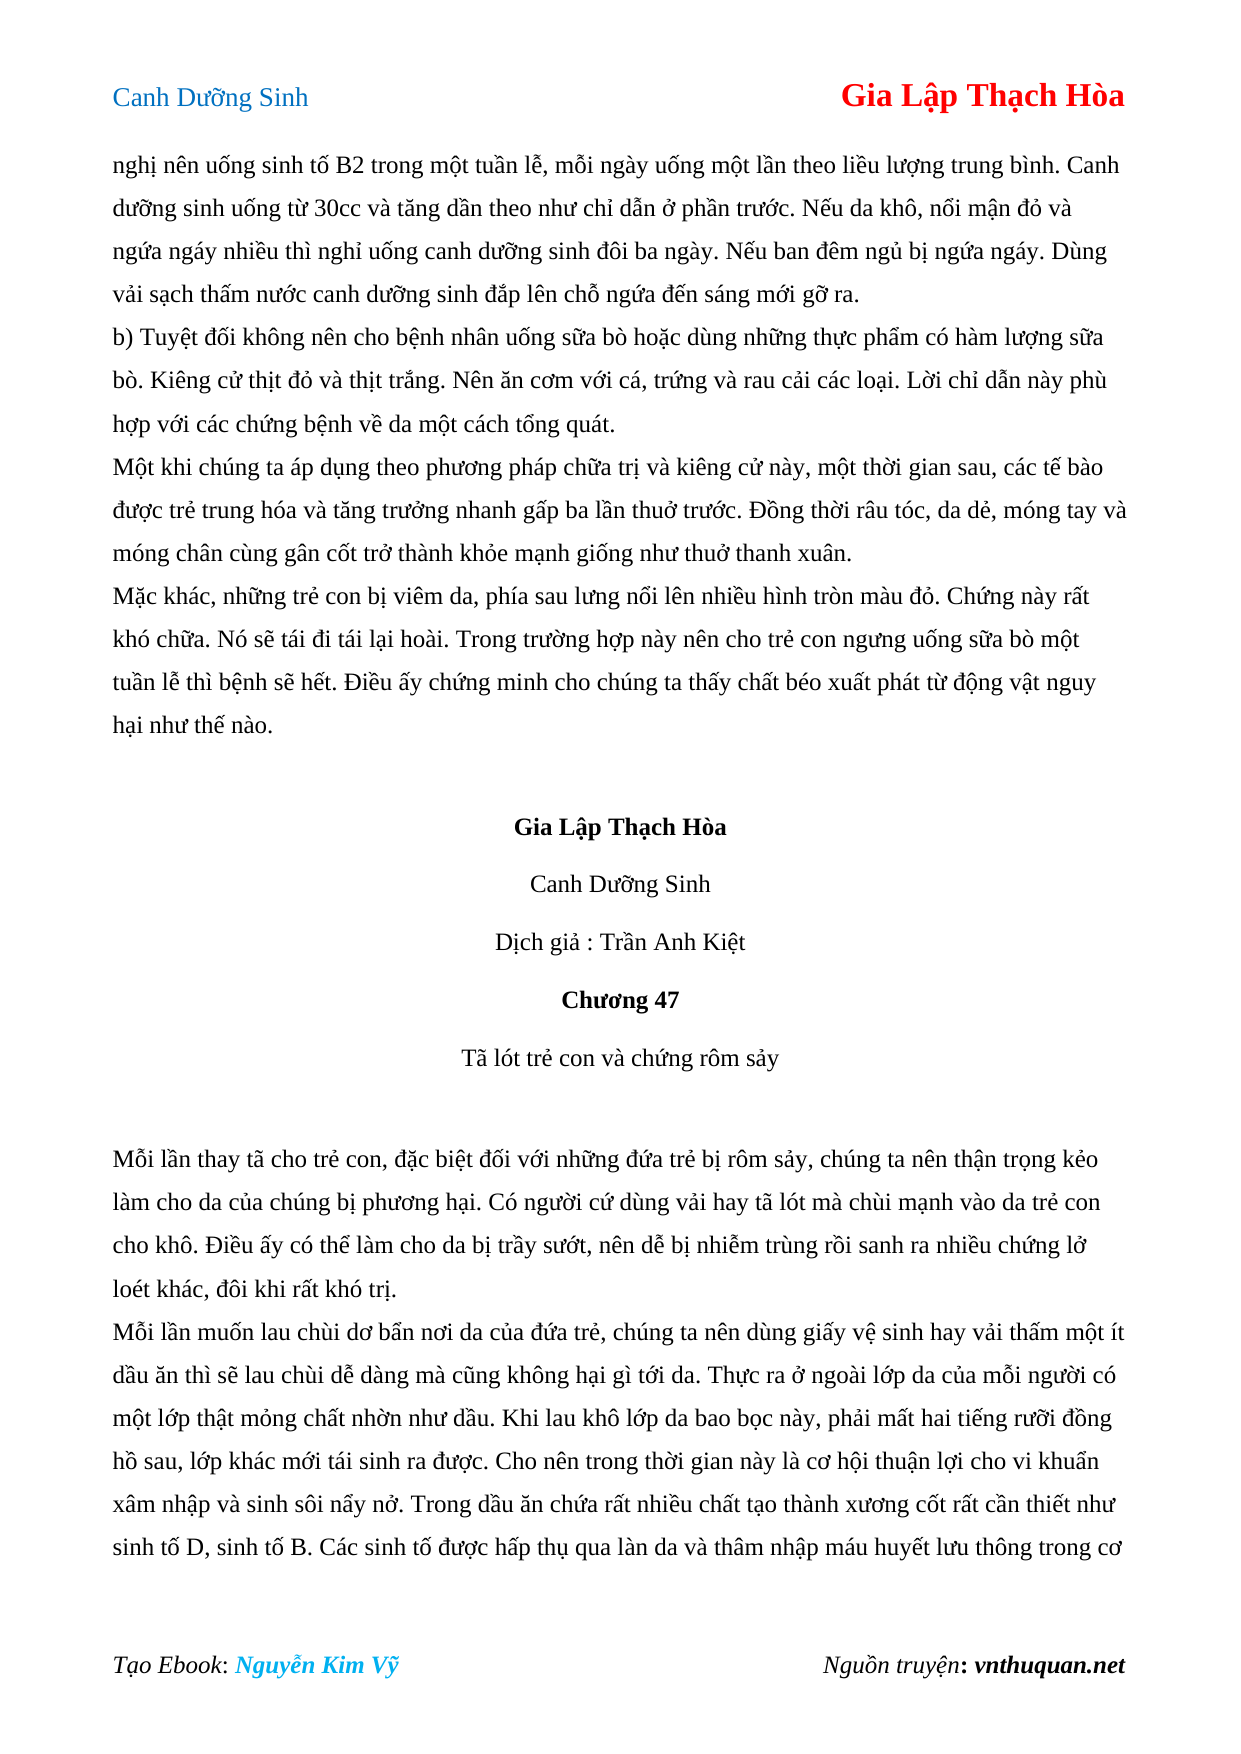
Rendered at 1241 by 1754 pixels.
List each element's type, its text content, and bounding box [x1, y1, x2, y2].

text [112, 150, 1128, 739]
text Tã lót trẻ con và chứng rôm sảy [112, 1043, 1128, 1072]
text Gia Lập Thạch Hòa [112, 812, 1128, 840]
text Dịch giả : Trần Anh Kiệt [112, 927, 1128, 956]
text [112, 1101, 1128, 1561]
text Canh Dưỡng Sinh [112, 869, 1128, 898]
text Chương 47 [112, 985, 1128, 1014]
